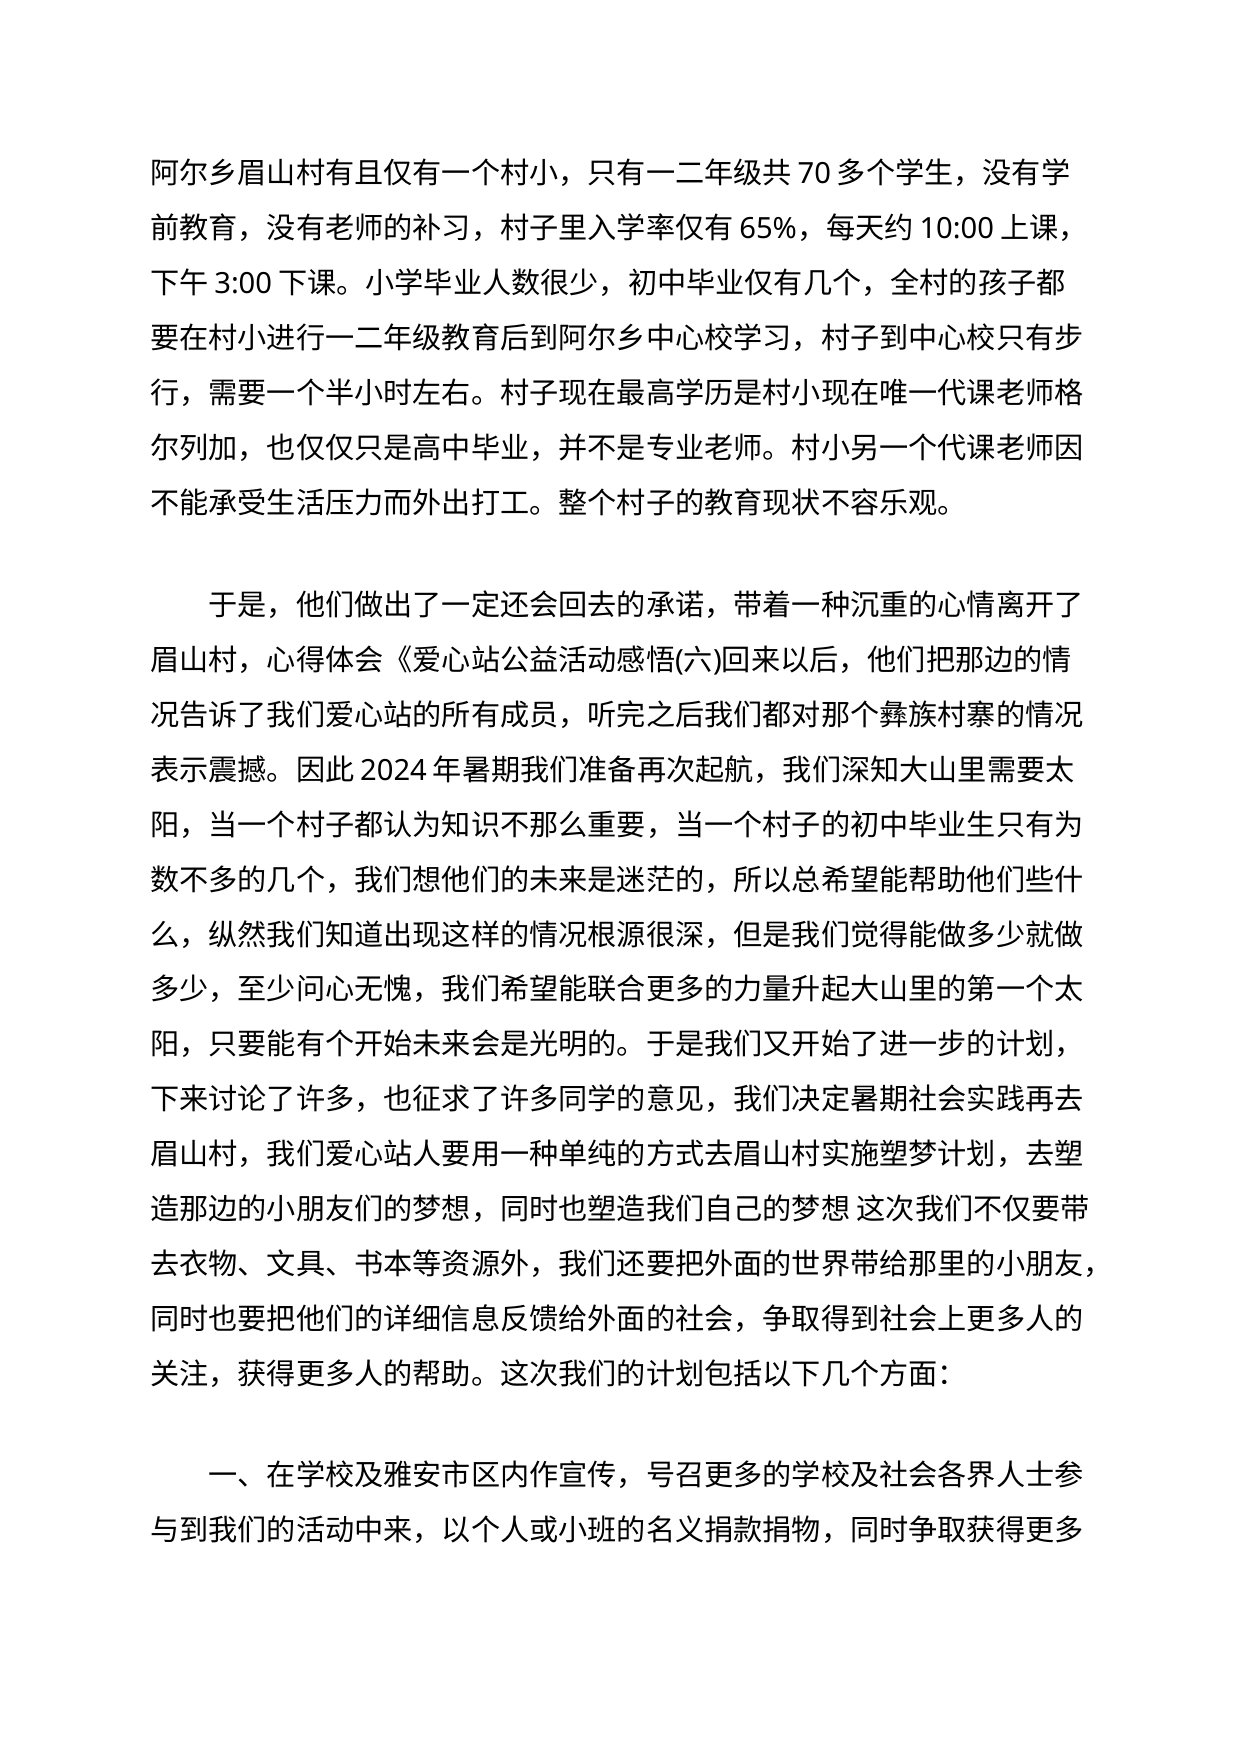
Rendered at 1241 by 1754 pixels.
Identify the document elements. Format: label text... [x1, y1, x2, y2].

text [150, 150, 1090, 522]
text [150, 1452, 1090, 1549]
text 于是，他们做出了一定还会回去的承诺，带着一种沉重的心情离开了眉山村，心得体会《爱心站公益活动感悟(六)回来以后，他们把那边的情况告诉了我们爱心站的所有成员，听完之后我们都对那个彝族村寨的情况表示震撼。因此2024年暑期我们准备再次起航，我们深知大山里需要太阳，当一个村子都认为知识不那么重要，当一个村子的初中毕业生只有为数不多的几个，我们想他们的未来是迷茫的，所以总希望能帮助他们些什么，纵然我们知道出现这样的情况根源很深，但是我们觉得能做多少就做多少，至少问心无愧，我们希望能联合更多的力量升起大山里的第一个太阳，只要能有个开始未来会是光明的。于是我们又开始了进一步的计划，下来讨论了许多，也征求了许多同学的意见，我们决定暑期社会实践再去眉山村，我们爱心站人要用一种单纯的方式去眉山村实施塑梦计划，去塑造那边的小朋友们的梦想，同时也塑造我们自己的梦想 这次我们不仅要带去衣物、文具、书本等资源外，我们还要把外面的世界带给那里的小朋友，同时也要把他们的详细信息反馈给外面的社会，争取得到社会上更多人的关注，获得更多人的帮助。这次我们的计划包括以下几个方面： [150, 581, 1090, 1392]
